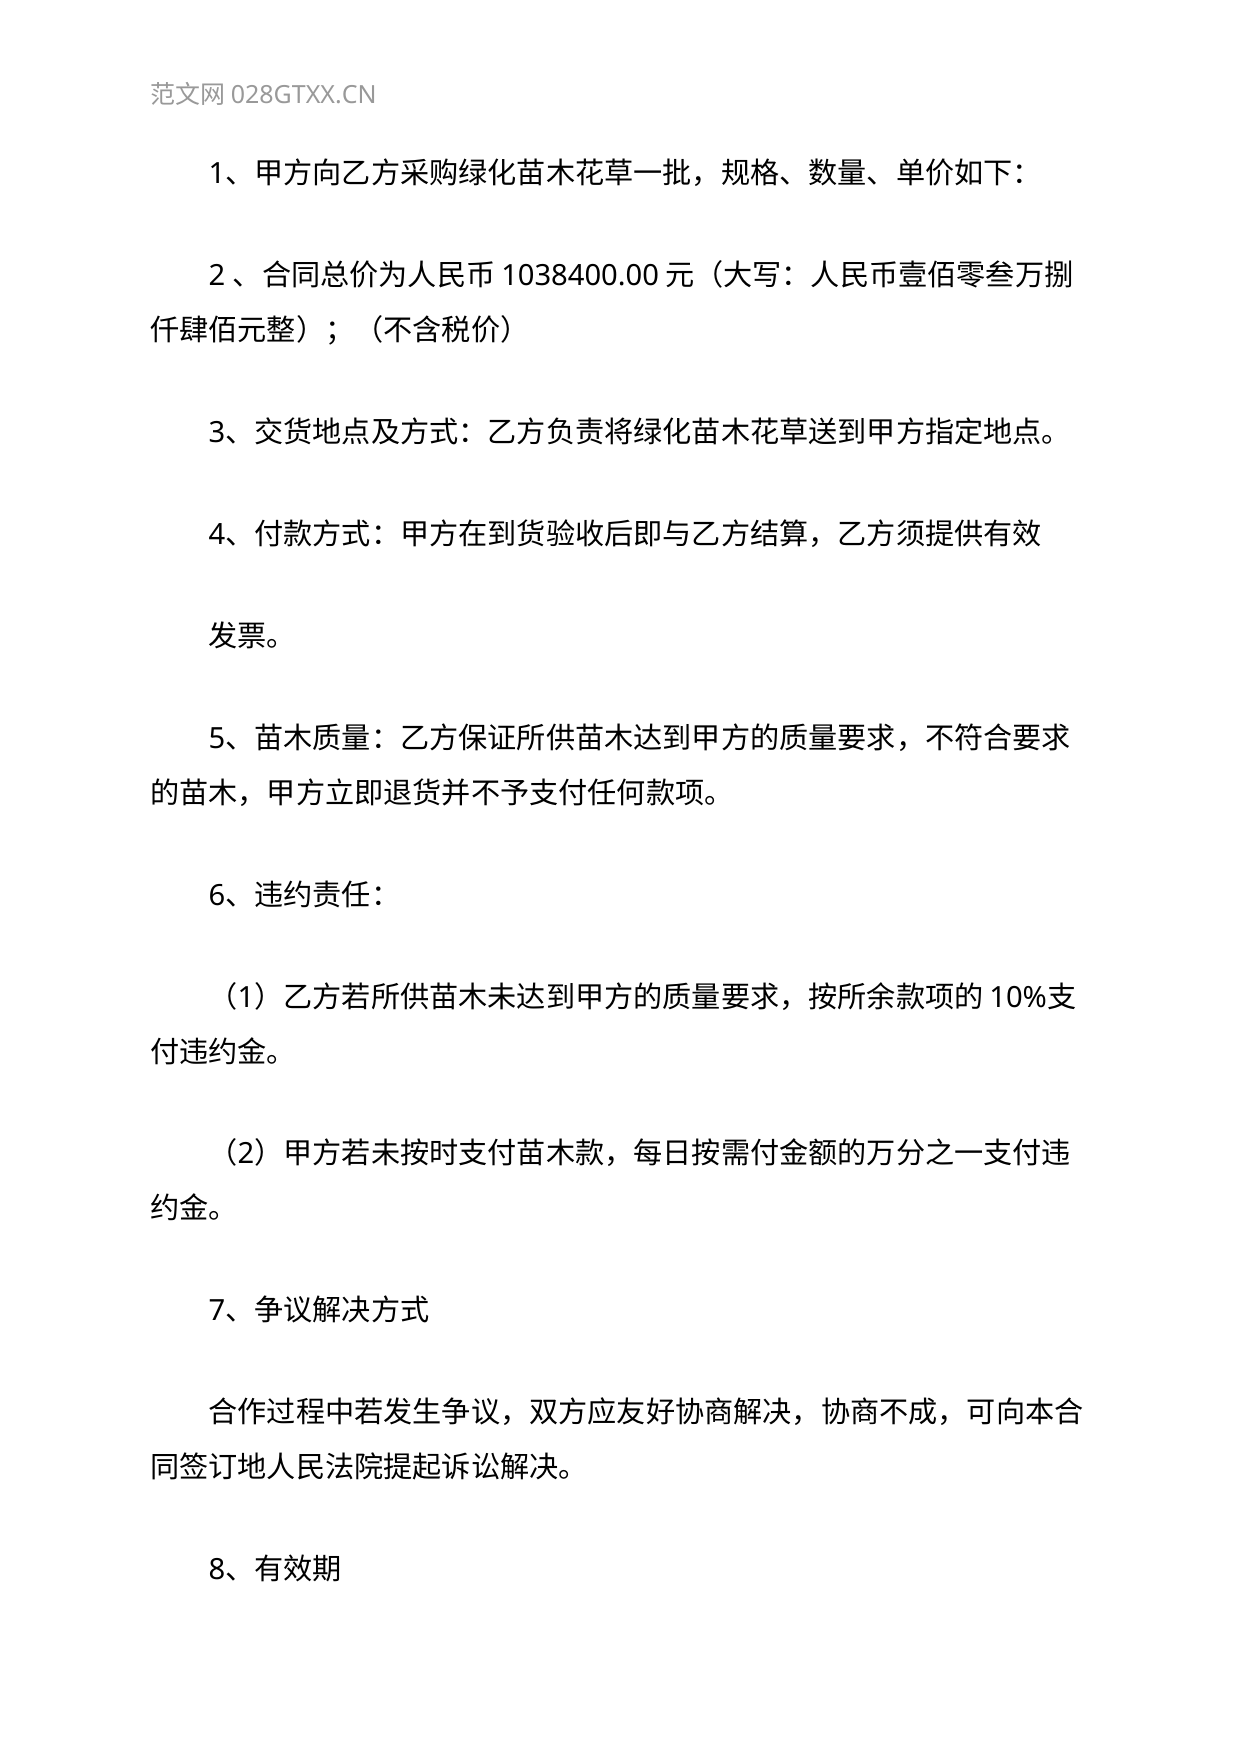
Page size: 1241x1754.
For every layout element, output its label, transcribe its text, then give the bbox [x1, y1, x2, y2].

text 2 、合同总价为人民币1038400.00元（大写：人民币壹佰零叁万捌仟肆佰元整）；（不含税价） [150, 252, 1090, 349]
text 7、争议解决方式 [150, 1287, 1090, 1329]
text 合作过程中若发生争议，双方应友好协商解决，协商不成，可向本合同签订地人民法院提起诉讼解决。 [150, 1389, 1090, 1486]
text 6、违约责任： [150, 871, 1090, 914]
text 5、苗木质量：乙方保证所供苗木达到甲方的质量要求，不符合要求的苗木，甲方立即退货并不予支付任何款项。 [150, 714, 1090, 812]
text 8、有效期 [150, 1545, 1090, 1588]
text 4、付款方式：甲方在到货验收后即与乙方结算，乙方须提供有效 [150, 511, 1090, 553]
text （2）甲方若未按时支付苗木款，每日按需付金额的万分之一支付违约金。 [150, 1130, 1090, 1227]
text 发票。 [150, 613, 1090, 655]
text （1）乙方若所供苗木未达到甲方的质量要求，按所余款项的10%支付违约金。 [150, 973, 1090, 1071]
text 1、甲方向乙方采购绿化苗木花草一批，规格、数量、单价如下： [150, 150, 1090, 192]
text 3、交货地点及方式：乙方负责将绿化苗木花草送到甲方指定地点。 [150, 409, 1090, 451]
